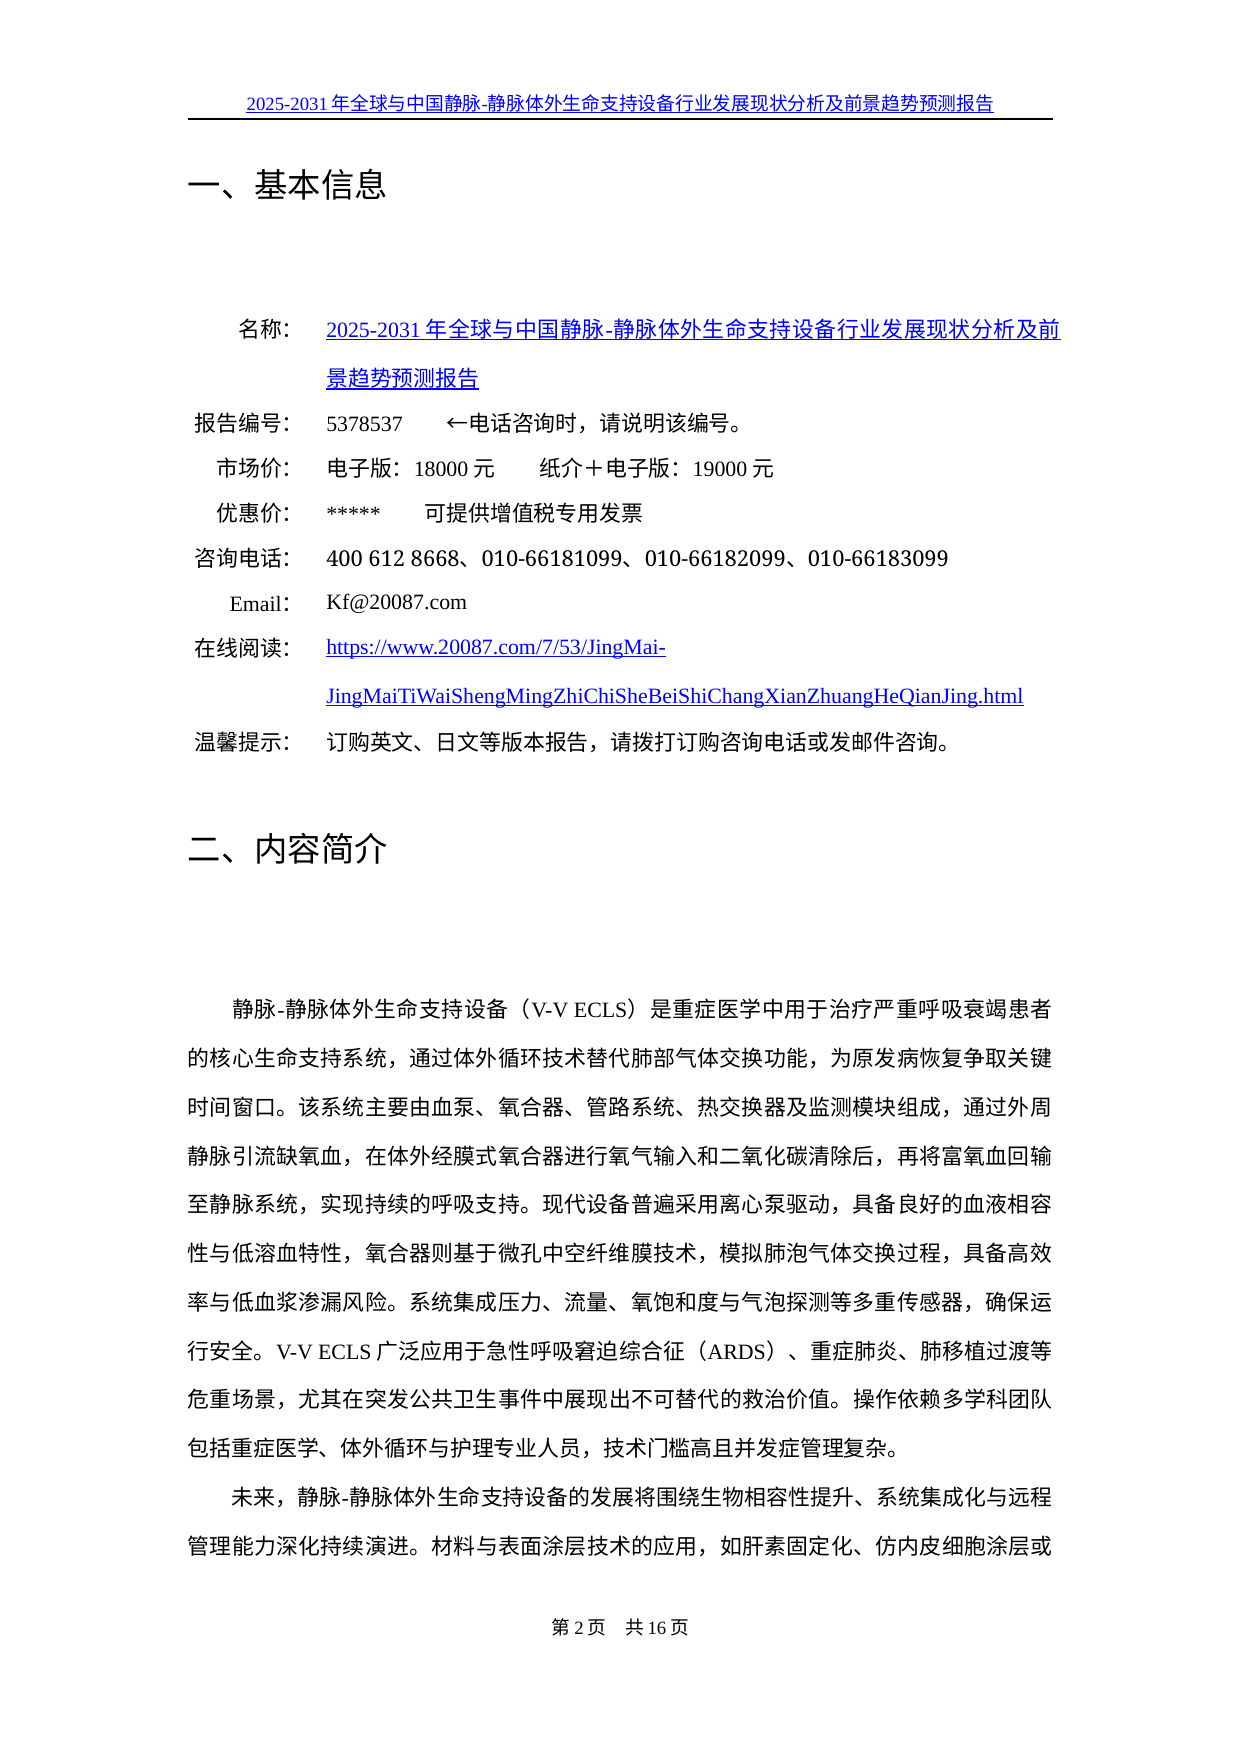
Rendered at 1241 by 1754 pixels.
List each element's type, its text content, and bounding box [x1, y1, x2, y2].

table_cell Kf@20087.com [315, 585, 1073, 630]
title 一、基本信息 [187, 150, 1053, 215]
table_header 2025-2031年全球与中国静脉-静脉体外生命支持设备行业发展现状分析及前景趋势预测报告 [315, 312, 1073, 405]
table_cell 报告编号： [167, 405, 315, 450]
table_cell 在线阅读： [167, 630, 315, 724]
table_cell 订购英文、日文等版本报告，请拨打订购咨询电话或发邮件咨询。 [315, 724, 1073, 769]
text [187, 992, 1053, 1561]
table_cell 电子版：18000 元 纸介＋电子版：19000 元 [315, 450, 1073, 495]
table_cell 市场价： [167, 450, 315, 495]
table_cell 优惠价： [167, 495, 315, 540]
table_cell [315, 630, 1073, 724]
title 二、内容简介 [187, 814, 1053, 879]
table_cell 5378537 ←电话咨询时，请说明该编号。 [315, 405, 1073, 450]
table_cell 咨询电话： [167, 540, 315, 585]
table_cell Email： [167, 585, 315, 630]
table_header 名称： [167, 312, 315, 405]
table_cell 温馨提示： [167, 724, 315, 769]
table_cell 400 612 8668、010-66181099、010-66182099、010-66183099 [315, 540, 1073, 585]
table_cell ***** 可提供增值税专用发票 [315, 495, 1073, 540]
